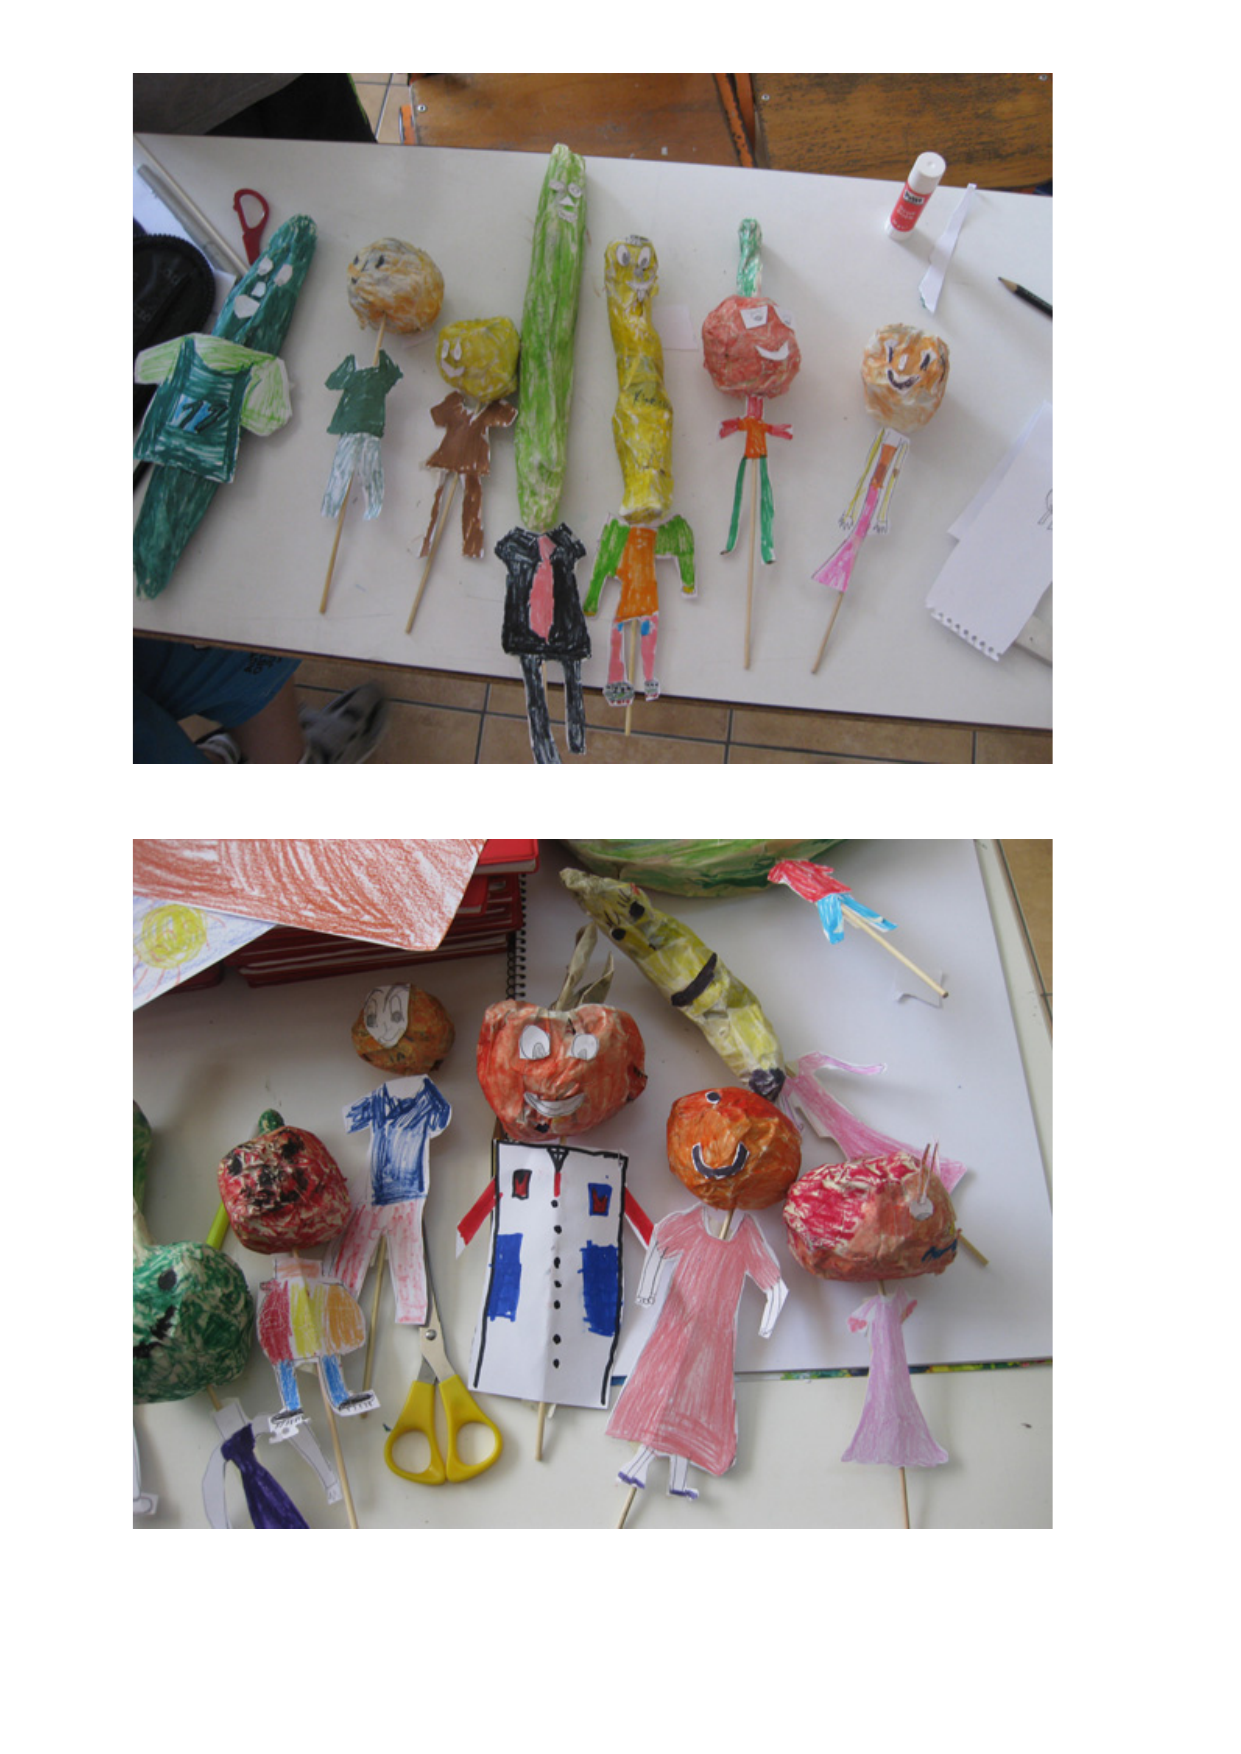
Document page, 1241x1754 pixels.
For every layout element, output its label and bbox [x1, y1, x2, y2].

picture [132, 73, 1053, 764]
picture [132, 839, 1053, 1529]
